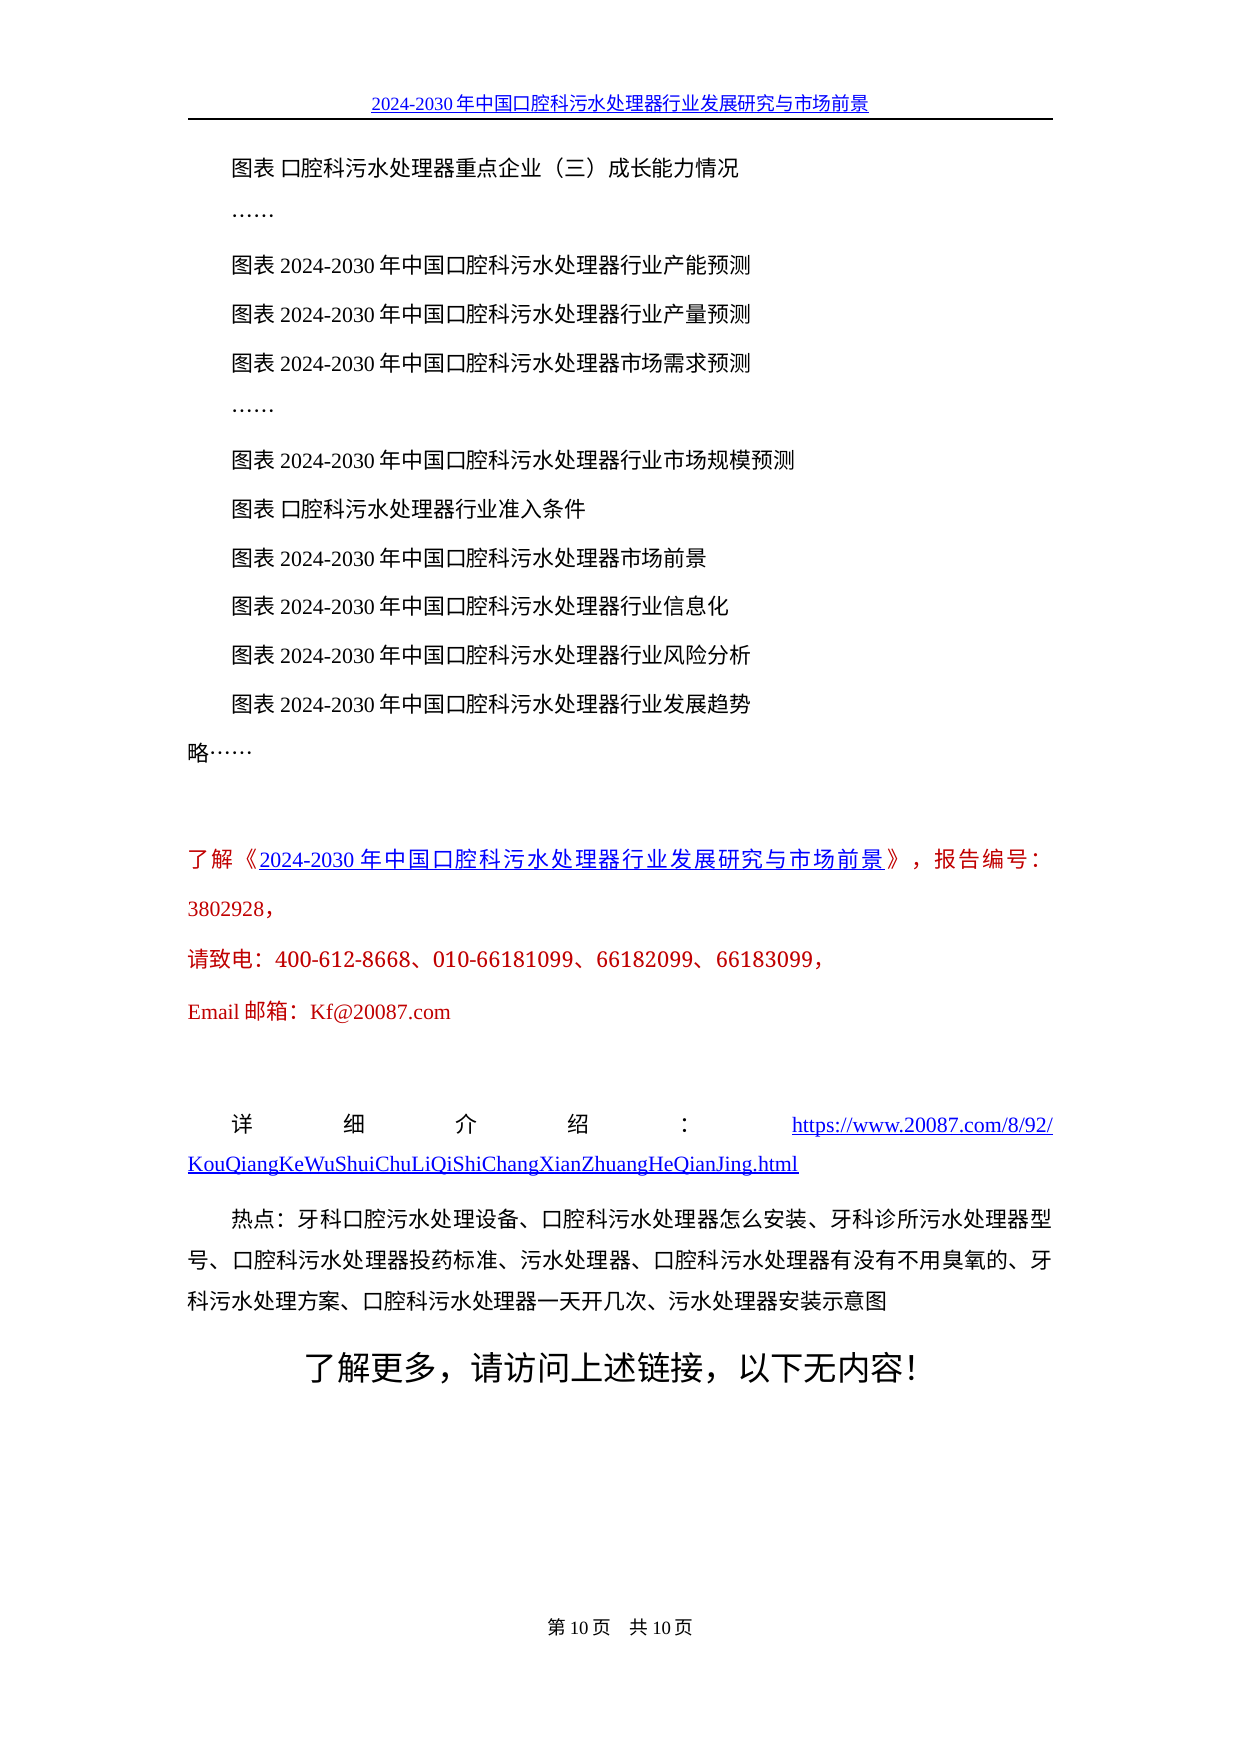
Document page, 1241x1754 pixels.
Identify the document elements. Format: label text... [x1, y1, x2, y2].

text 热点：牙科口腔污水处理设备、口腔科污水处理器怎么安装、牙科诊所污水处理器型号、口腔科污水处理器投药标准、污水处理器、口腔科污水处理器有没有不用臭氧的、牙科污水处理方案、口腔科污水处理器一天开几次、污水处理器安装示意图 [187, 1202, 1053, 1316]
text Email邮箱：Kf@20087.com [187, 993, 1053, 1026]
text 了解《2024-2030年中国口腔科污水处理器行业发展研究与市场前景》，报告编号：3802928， [187, 842, 1053, 923]
text 详细介绍：https://www.20087.com/8/92/KouQiangKeWuShuiChuLiQiShiChangXianZhuangHeQianJing.html [187, 1106, 1053, 1179]
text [187, 150, 1053, 768]
text 请致电：400-612-8668、010-66181099、66182099、66183099， [187, 942, 1053, 974]
title 了解更多，请访问上述链接，以下无内容！ [187, 1333, 1053, 1398]
